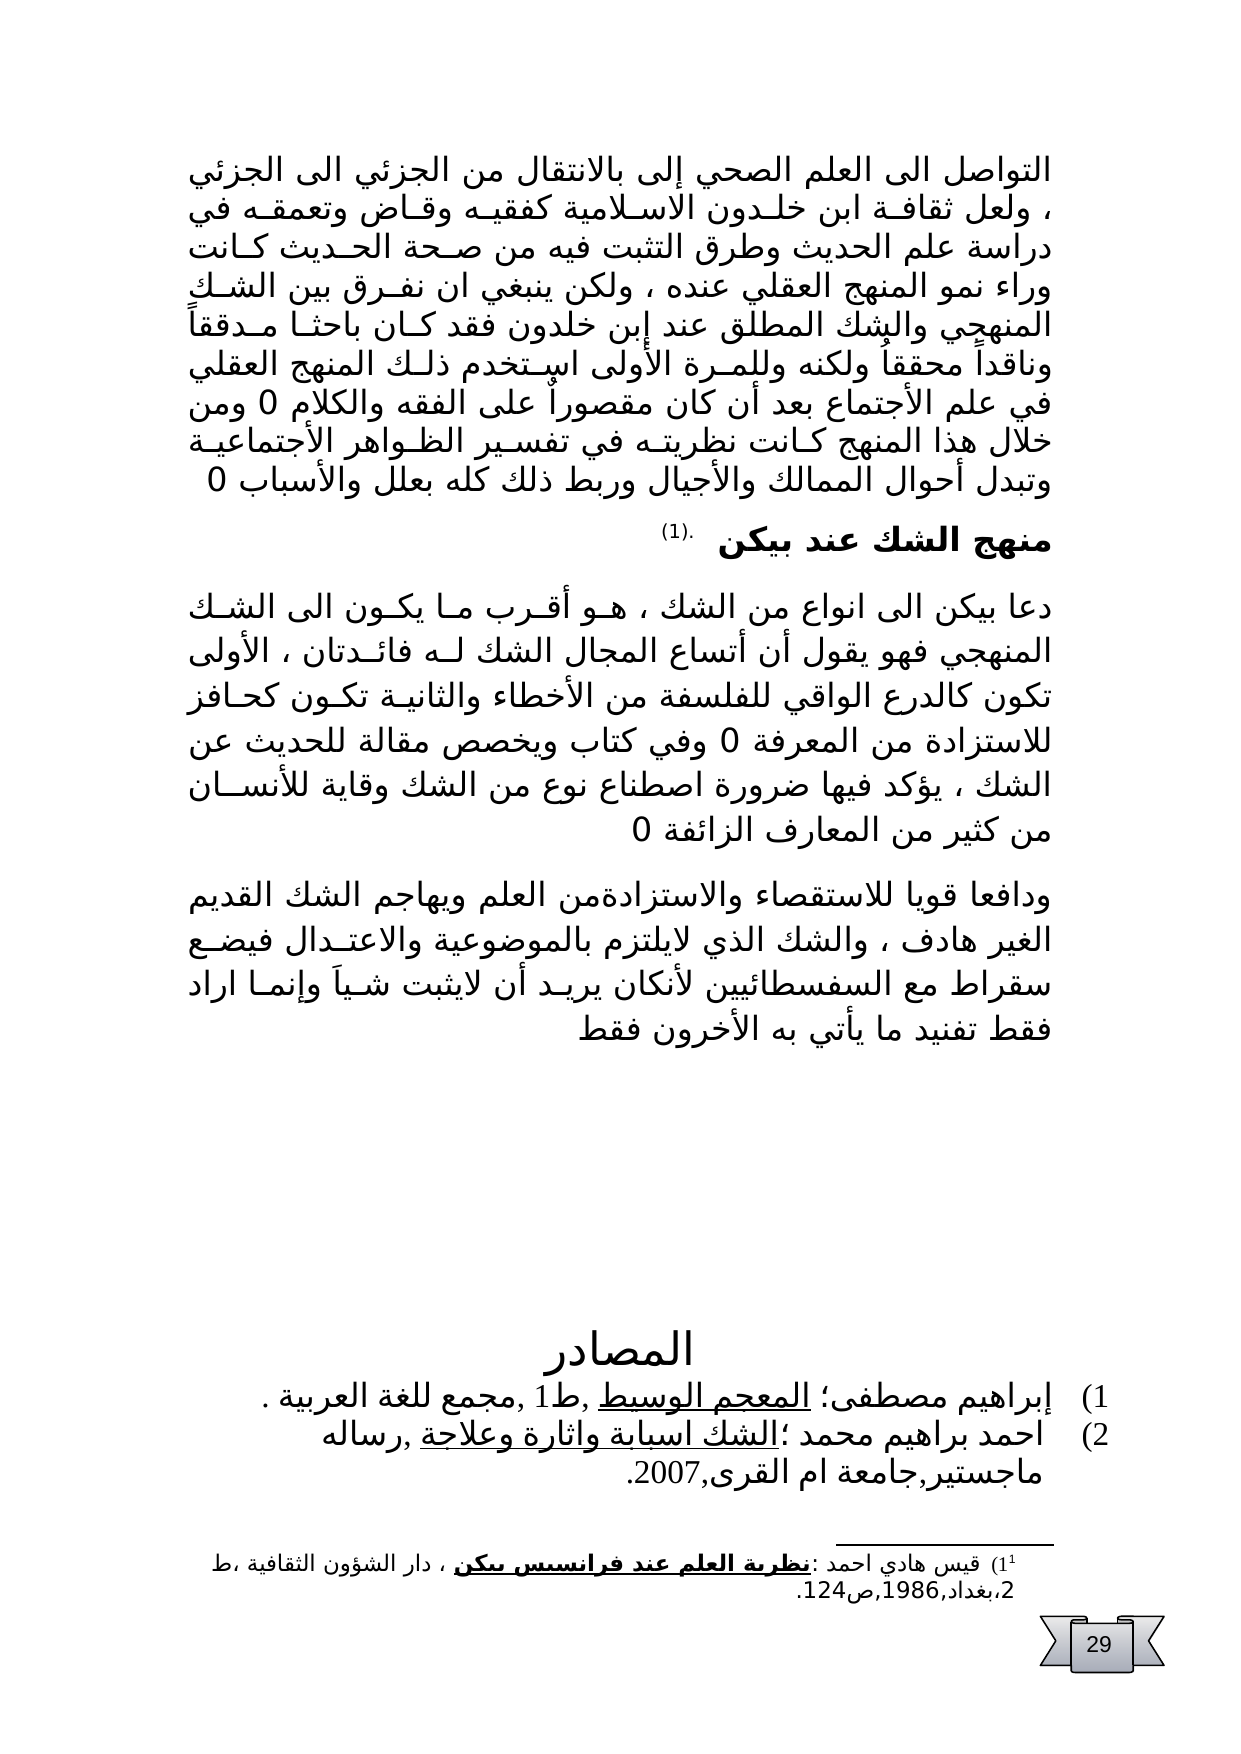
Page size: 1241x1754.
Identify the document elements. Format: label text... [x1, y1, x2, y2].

list إبراهيم مصطفى؛ المعجم الوسيط ,ط1 ,مجمع للغة العربية . [187, 1376, 1081, 1414]
text منهج الشك عند بيكن .() [187, 521, 1053, 559]
text ودافعا قويا للاستقصاء والاستزادةمن العلم ويهاجم الشك القديم الغير هادف ، والشك الذي لايلتزم بالموضوعية والاعتدال فيضع سقراط مع السفسطائيين لأنكان يريد أن لايثبت شياَ وإنما اراد فقط تفنيد ما يأتي به الأخرون فقط [187, 876, 1053, 1048]
text دعا بيكن الى انواع من الشك ، هو أقرب ما يكون الى الشك المنهجي فهو يقول أن أتساع المجال الشك له فائدتان ، الأولى تكون كالدرع الواقي للفلسفة من الأخطاء والثانية تكون كحافز للاستزادة من المعرفة 0 وفي كتاب ويخصص مقالة للحديث عن الشك ، يؤكد فيها ضرورة اصطناع نوع من الشك وقاية للأنسان من كثير من المعارف الزائفة 0 [187, 587, 1053, 849]
text المصادر [187, 1323, 1053, 1376]
list احمد براهيم محمد ؛الشك اسبابة واثارة وعلاجة ,رساله ماجستير,جامعة ام القرى,2007. [187, 1414, 1081, 1491]
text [187, 150, 1053, 500]
